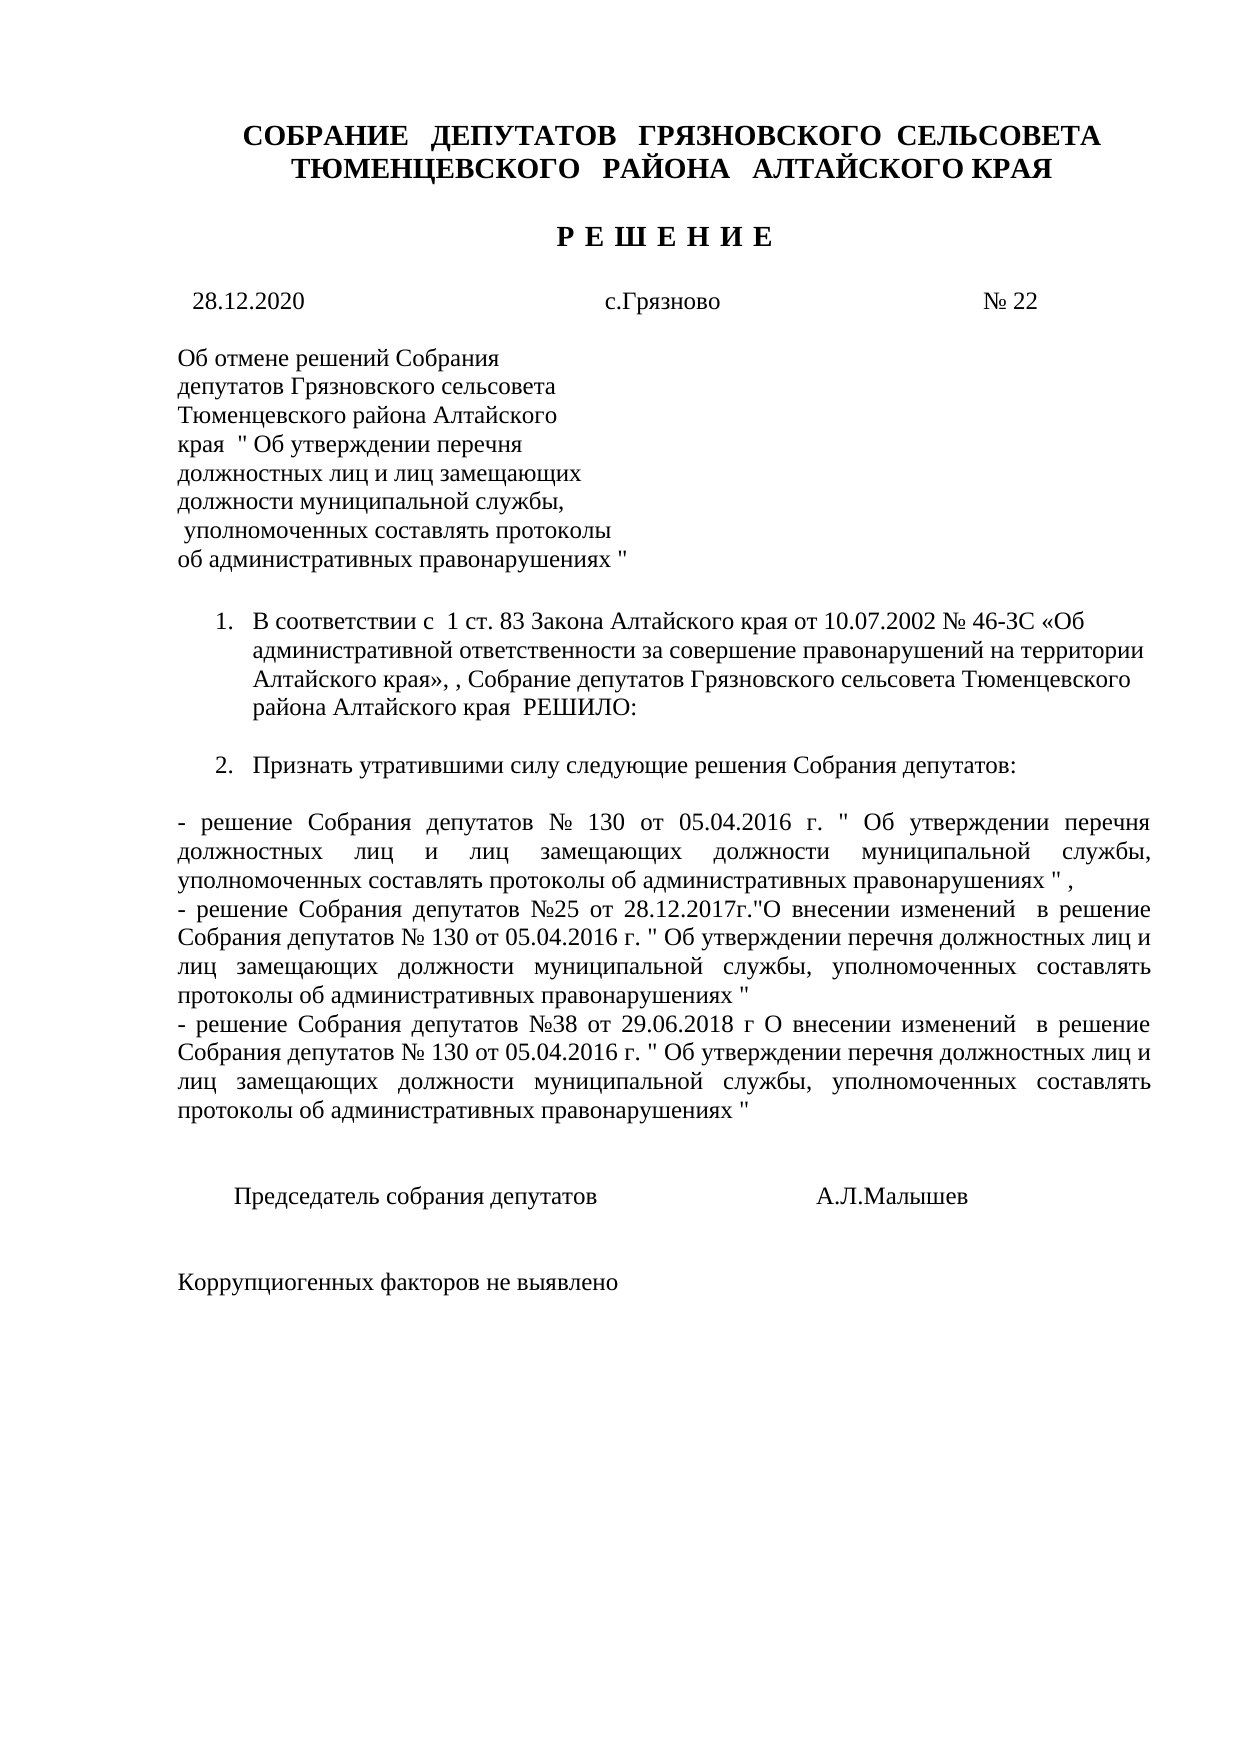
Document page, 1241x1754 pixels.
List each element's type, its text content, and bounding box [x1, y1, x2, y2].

text Об отмене решений Собрания [177, 343, 1152, 371]
text края " Об утверждении перечня [177, 429, 1152, 458]
text Коррупциогенных факторов не выявлено [177, 1267, 1152, 1296]
list Признать утратившими силу следующие решения Собрания депутатов: [215, 750, 1093, 779]
text - решение Собрания депутатов №38 от 29.06.2018 г О внесении изменений в решение Собрания депутатов № 130 от 05.04.2016 г. " Об утверждении перечня должностных лиц и лиц замещающих должности муниципальной службы, уполномоченных составлять протоколы об административных правонарушениях " [177, 1009, 1152, 1124]
text об административных правонарушениях " [177, 544, 1152, 573]
text РЕШЕНИЕ [177, 219, 1152, 252]
text уполномоченных составлять протоколы [177, 515, 1152, 544]
text ТЮМЕНЦЕВСКОГО РАЙОНА АЛТАЙСКОГО КРАЯ [192, 152, 1152, 185]
text депутатов Грязновского сельсовета [177, 371, 1152, 400]
text должностных лиц и лиц замещающих [177, 458, 1152, 486]
list В соответствии с 1 ст. 83 Закона Алтайского края от 10.07.2002 № 46-ЗС «Об административной ответственности за совершение правонарушений на территории Алтайского края», , Собрание депутатов Грязновского сельсовета Тюменцевского района Алтайского края РЕШИЛО: [215, 606, 1152, 721]
text должности муниципальной службы, [177, 486, 1152, 515]
text Тюменцевского района Алтайского [177, 400, 1152, 429]
text Председатель собрания депутатов А.Л.Малышев [177, 1181, 1152, 1210]
text 28.12.2020 с.Грязново № 22 [192, 286, 1152, 314]
text - решение Собрания депутатов № 130 от 05.04.2016 г. " Об утверждении перечня должностных лиц и лиц замещающих должности муниципальной службы, уполномоченных составлять протоколы об административных правонарушениях " , [177, 807, 1152, 894]
text - решение Собрания депутатов №25 от 28.12.2017г."О внесении изменений в решение Собрания депутатов № 130 от 05.04.2016 г. " Об утверждении перечня должностных лиц и лиц замещающих должности муниципальной службы, уполномоченных составлять протоколы об административных правонарушениях " [177, 894, 1152, 1009]
text СОБРАНИЕ ДЕПУТАТОВ ГРЯЗНОВСКОГО СЕЛЬСОВЕТА [192, 118, 1152, 152]
